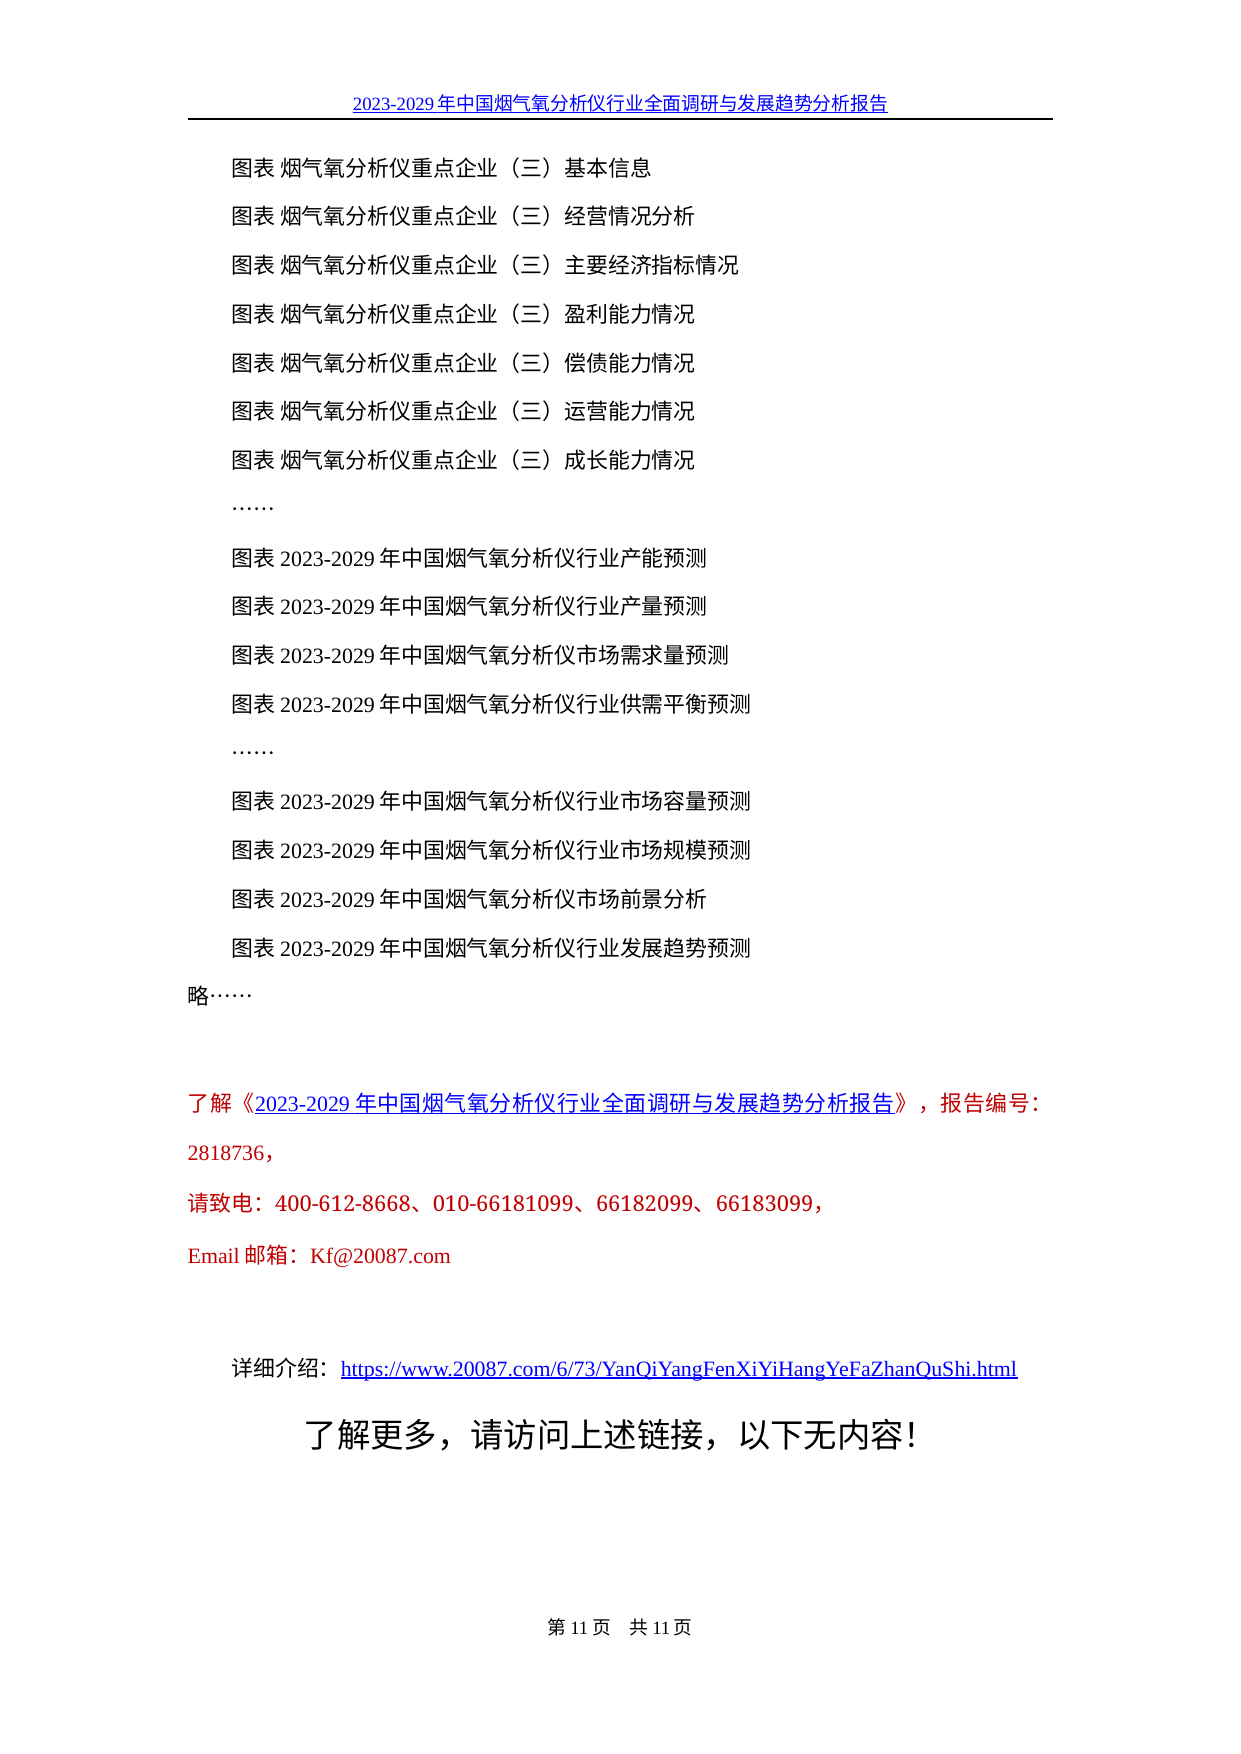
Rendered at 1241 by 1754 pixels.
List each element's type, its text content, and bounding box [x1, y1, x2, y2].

text 详细介绍：https://www.20087.com/6/73/YanQiYangFenXiYiHangYeFaZhanQuShi.html [187, 1350, 1053, 1383]
text 请致电：400-612-8668、010-66181099、66182099、66183099， [187, 1186, 1053, 1218]
text Email邮箱：Kf@20087.com [187, 1237, 1053, 1270]
text 了解《2023-2029年中国烟气氧分析仪行业全面调研与发展趋势分析报告》，报告编号：2818736， [187, 1085, 1053, 1167]
title 了解更多，请访问上述链接，以下无内容！ [187, 1400, 1053, 1465]
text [187, 150, 1053, 1011]
